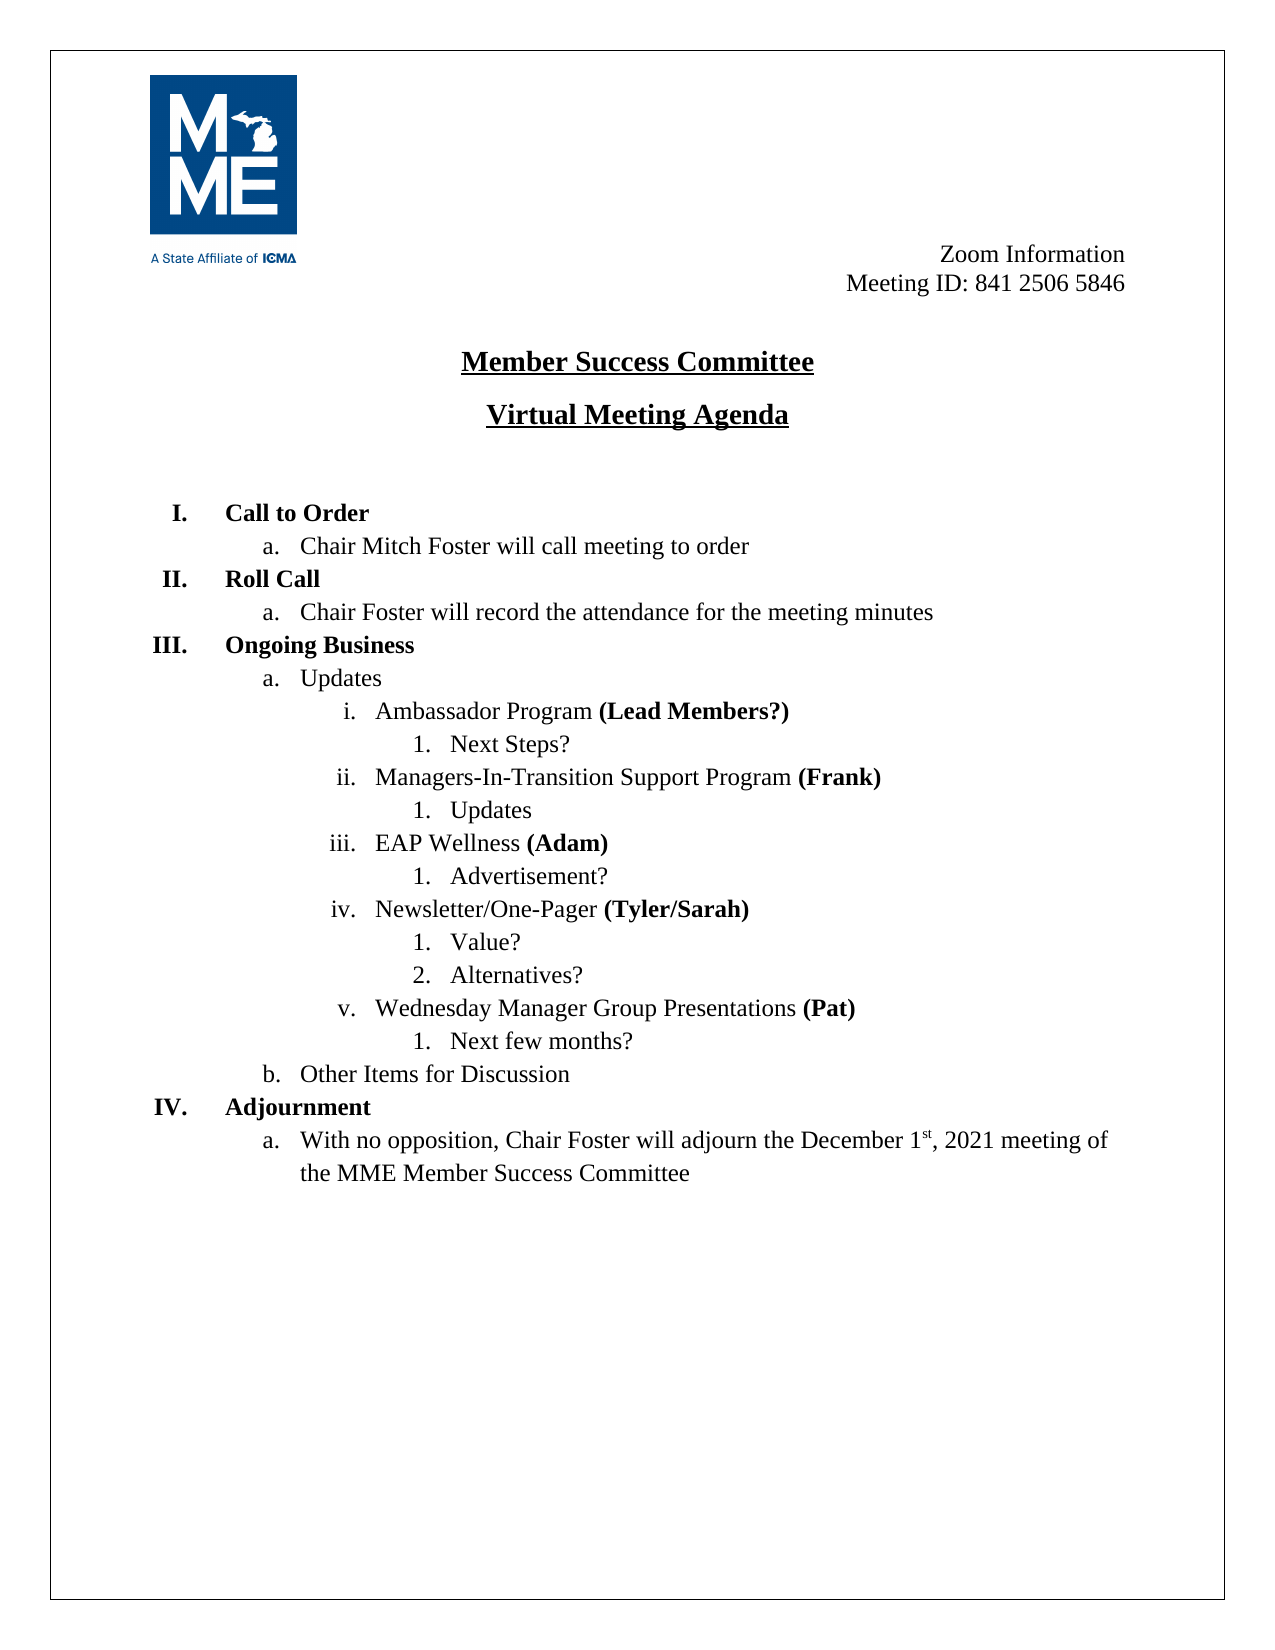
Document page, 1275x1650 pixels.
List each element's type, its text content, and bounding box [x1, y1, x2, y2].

text Virtual Meeting Agenda [150, 397, 1125, 431]
list Next few months? [412, 1026, 1125, 1055]
picture [150, 75, 297, 263]
list Wednesday Manager Group Presentations (Pat) [356, 993, 1125, 1022]
list Advertisement? [412, 861, 1125, 890]
list Alternatives? [412, 960, 1125, 989]
list With no opposition, Chair Foster will adjourn the December 1st, 2021 meeting of the MME Member Success Committee [262, 1125, 1125, 1187]
list Managers-In-Transition Support Program (Frank) [356, 762, 1125, 791]
list Adjournment [187, 1092, 1125, 1121]
list Ambassador Program (Lead Members?) [356, 696, 1125, 724]
list Roll Call [187, 564, 1125, 592]
list Next Steps? [412, 729, 1125, 758]
list Updates [262, 663, 1125, 692]
list Value? [412, 927, 1125, 956]
list Updates [412, 795, 1125, 824]
list Ongoing Business [187, 630, 1125, 658]
list EAP Wellness (Adam) [356, 828, 1125, 857]
list Chair Foster will record the attendance for the meeting minutes [262, 597, 1125, 626]
text Member Success Committee [150, 344, 1125, 378]
list Call to Order [187, 498, 1125, 526]
list Chair Mitch Foster will call meeting to order [262, 531, 1125, 559]
list Other Items for Discussion [262, 1059, 1125, 1088]
list Newsletter/One-Pager (Tyler/Sarah) [356, 894, 1125, 923]
